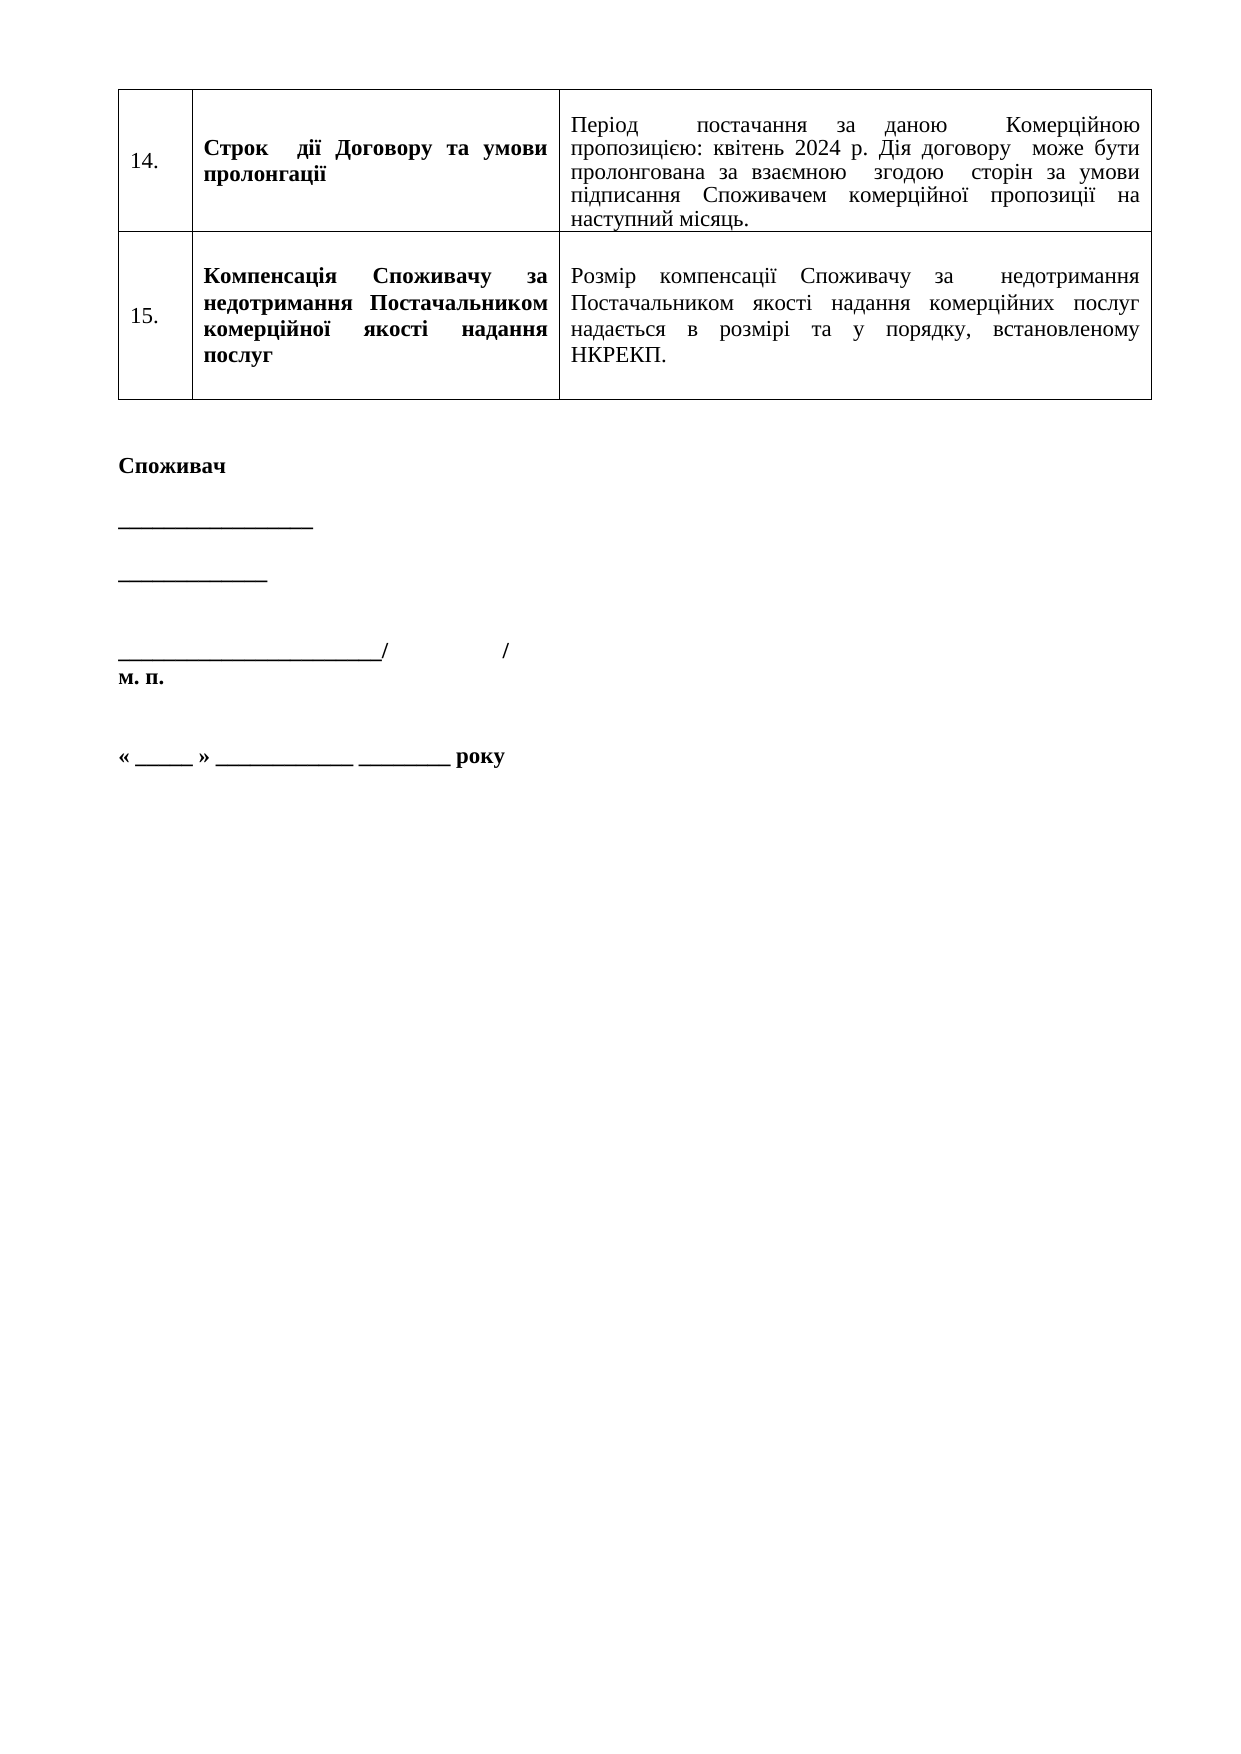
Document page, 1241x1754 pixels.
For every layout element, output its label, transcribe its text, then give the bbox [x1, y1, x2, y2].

table_cell 15. [119, 232, 192, 398]
text _______________________/ / [118, 637, 1152, 663]
table_cell Компенсація Споживачу за недотримання Постачальником комерційної якості надання послуг [193, 232, 559, 398]
table_cell 14. [119, 90, 192, 231]
table_cell Розмір компенсації Споживачу за недотримання Постачальником якості надання комерційних послуг надається в розмірі та у порядку, встановленому НКРЕКП. [560, 232, 1151, 398]
table_cell Період постачання за даною Комерційною пропозицією: квітень 2024 р. Дія договору може бути пролонгована за взаємною згодою сторін за умови підписання Споживачем комерційної пропозиції на наступний місяць. [560, 90, 1151, 231]
text _________________ [118, 505, 1152, 531]
text Споживач [118, 452, 1152, 479]
table_cell Строк дії Договору та умови пролонгації [193, 90, 559, 231]
text _____________ [118, 558, 1152, 584]
text м. п. [118, 663, 1152, 689]
text « _____ » ____________ ________ року [118, 742, 1152, 768]
